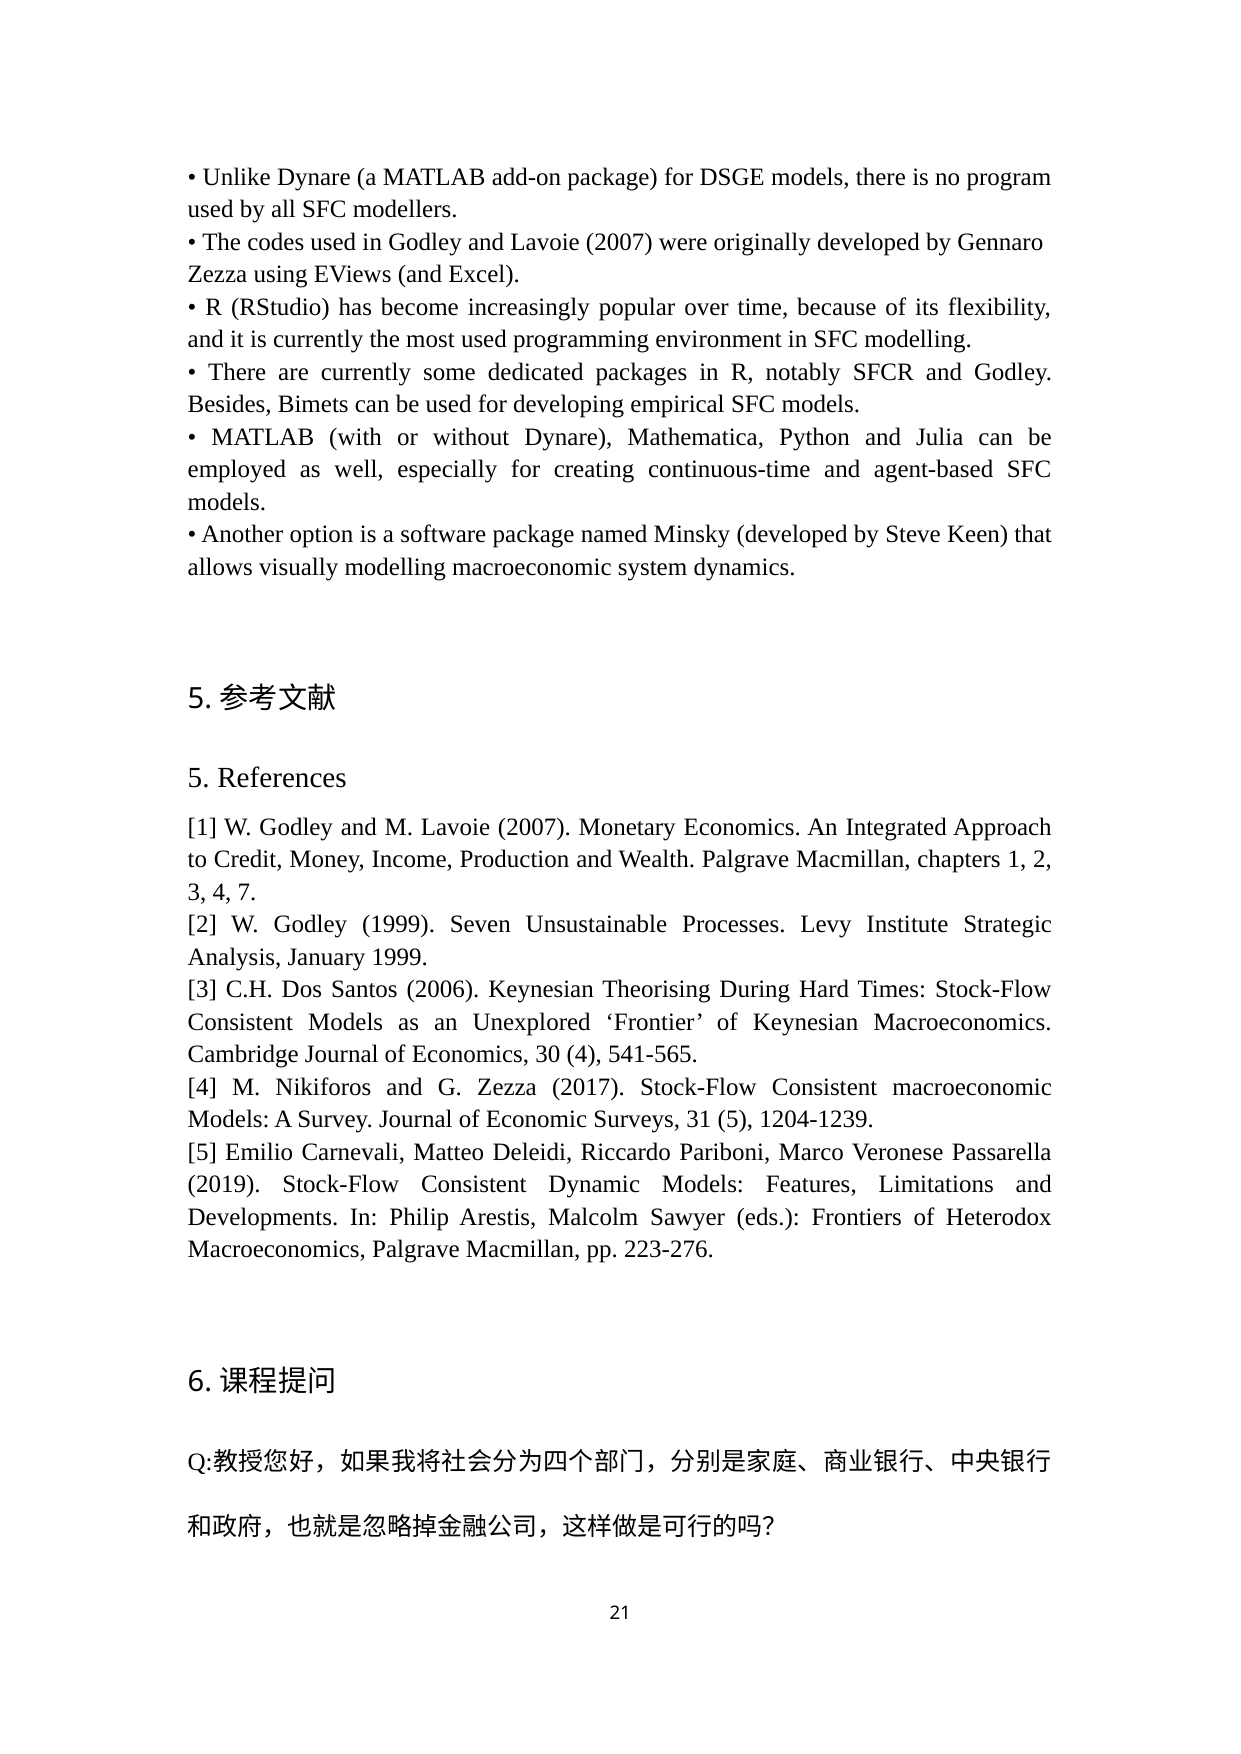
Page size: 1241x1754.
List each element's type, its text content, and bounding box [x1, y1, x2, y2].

text • Another option is a software package named Minsky (developed by Steve Keen) that allows visually modelling macroeconomic system dynamics. [187, 517, 1053, 582]
text 5. 参考文献 [187, 663, 1053, 728]
text [5] Emilio Carnevali, Matteo Deleidi, Riccardo Pariboni, Marco Veronese Passarella (2019). Stock-Flow Consistent Dynamic Models: Features, Limitations and Developments. In: Philip Arestis, Malcolm Sawyer (eds.): Frontiers of Heterodox Macroeconomics, Palgrave Macmillan, pp. 223-276. [187, 1135, 1053, 1265]
text 5. References [187, 745, 1053, 810]
text [2] W. Godley (1999). Seven Unsustainable Processes. Levy Institute Strategic Analysis, January 1999. [187, 907, 1053, 972]
text 6. 课程提问 [187, 1346, 1053, 1411]
text • MATLAB (with or without Dynare), Mathematica, Python and Julia can be employed as well, especially for creating continuous-time and agent-based SFC models. [187, 420, 1053, 517]
text [1] W. Godley and M. Lavoie (2007). Monetary Economics. An Integrated Approach to Credit, Money, Income, Production and Wealth. Palgrave Macmillan, chapters 1, 2, 3, 4, 7. [187, 810, 1053, 907]
text Q:教授您好，如果我将社会分为四个部门，分别是家庭、商业银行、中央银行和政府，也就是忽略掉金融公司，这样做是可行的吗？ [187, 1427, 1053, 1557]
text • The codes used in Godley and Lavoie (2007) were originally developed by Gennaro [187, 225, 1053, 257]
text [4] M. Nikiforos and G. Zezza (2017). Stock-Flow Consistent macroeconomic Models: A Survey. Journal of Economic Surveys, 31 (5), 1204-1239. [187, 1070, 1053, 1135]
text Zezza using EViews (and Excel). [187, 257, 1053, 290]
text • Unlike Dynare (a MATLAB add-on package) for DSGE models, there is no program used by all SFC modellers. [187, 160, 1053, 225]
text • There are currently some dedicated packages in R, notably SFCR and Godley. Besides, Bimets can be used for developing empirical SFC models. [187, 355, 1053, 420]
text [3] C.H. Dos Santos (2006). Keynesian Theorising During Hard Times: Stock-Flow Consistent Models as an Unexplored ‘Frontier’ of Keynesian Macroeconomics. Cambridge Journal of Economics, 30 (4), 541-565. [187, 972, 1053, 1070]
text • R (RStudio) has become increasingly popular over time, because of its flexibility, and it is currently the most used programming environment in SFC modelling. [187, 290, 1053, 355]
